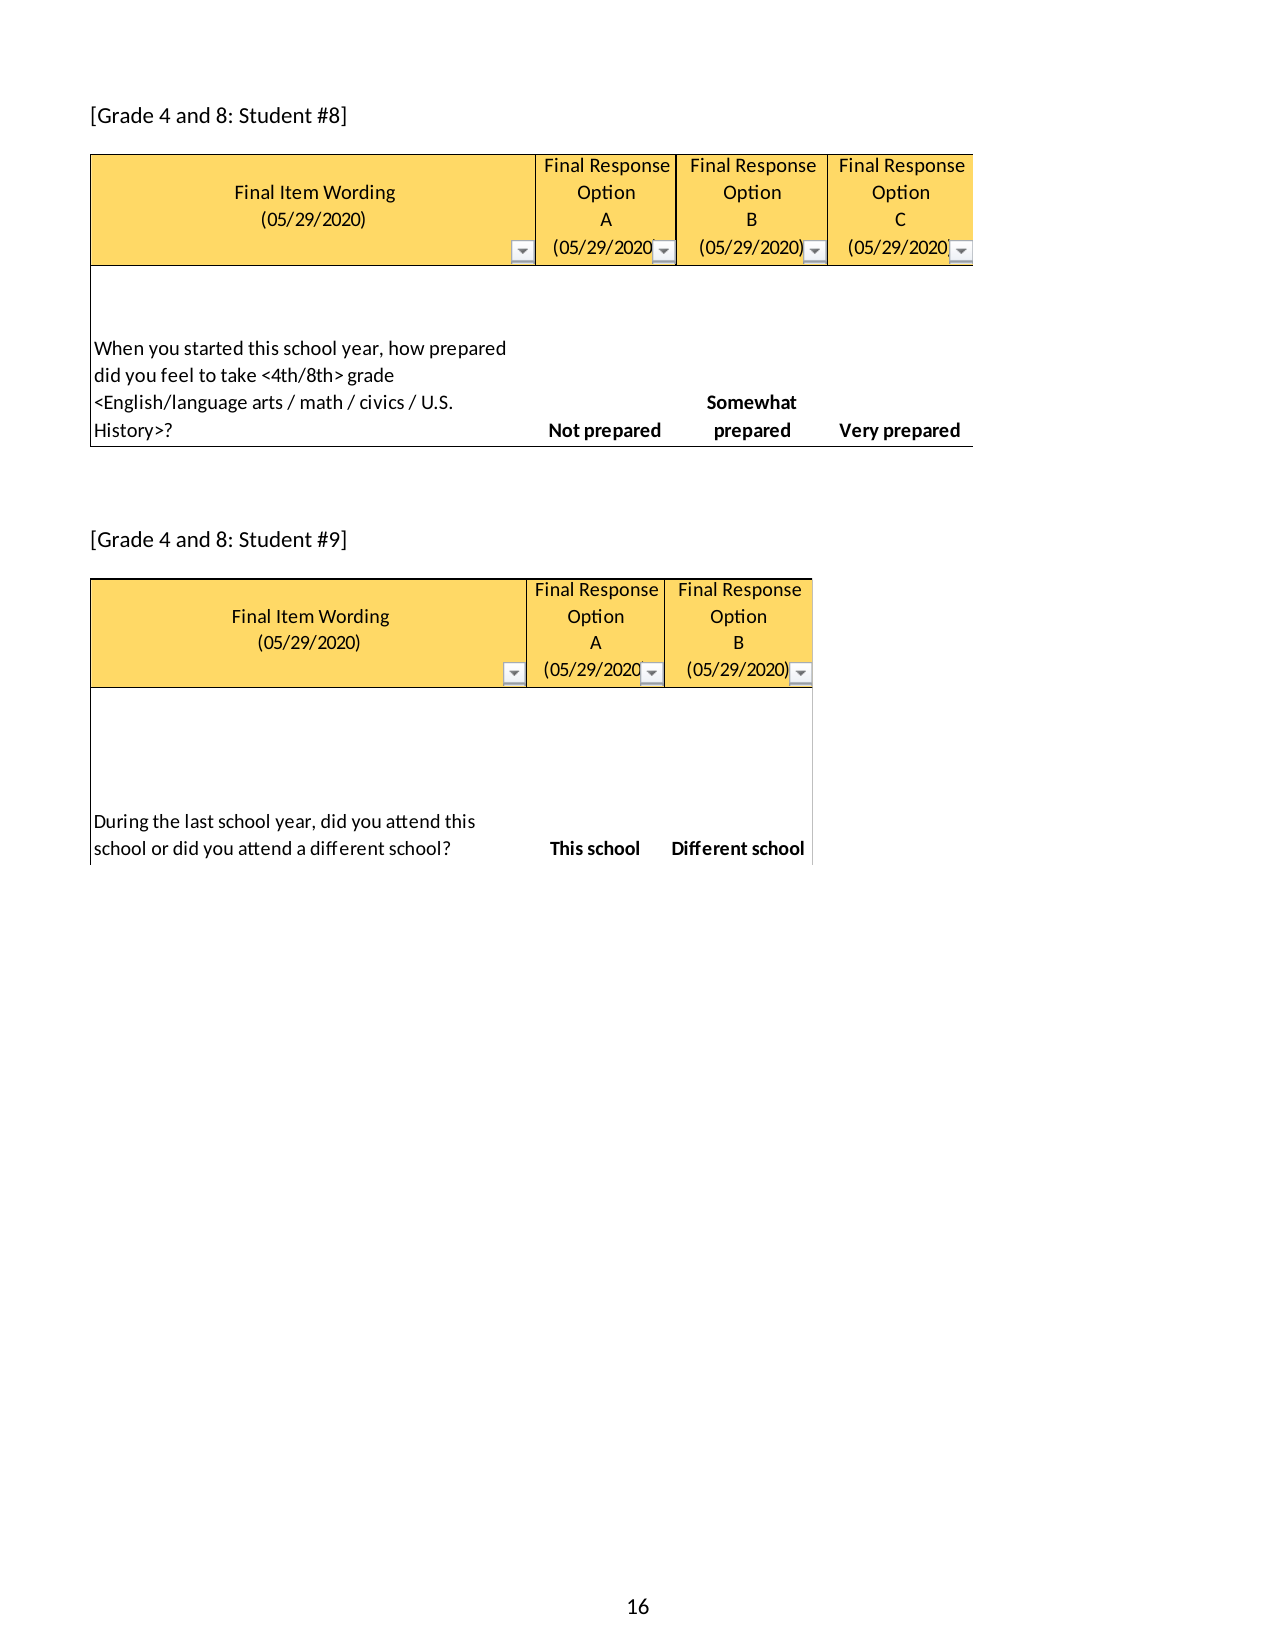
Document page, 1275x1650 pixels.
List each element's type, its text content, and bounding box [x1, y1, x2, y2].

text [Grade 4 and 8: Student #9] [90, 526, 1185, 553]
text [Grade 4 and 8: Student #8] [90, 101, 1185, 129]
